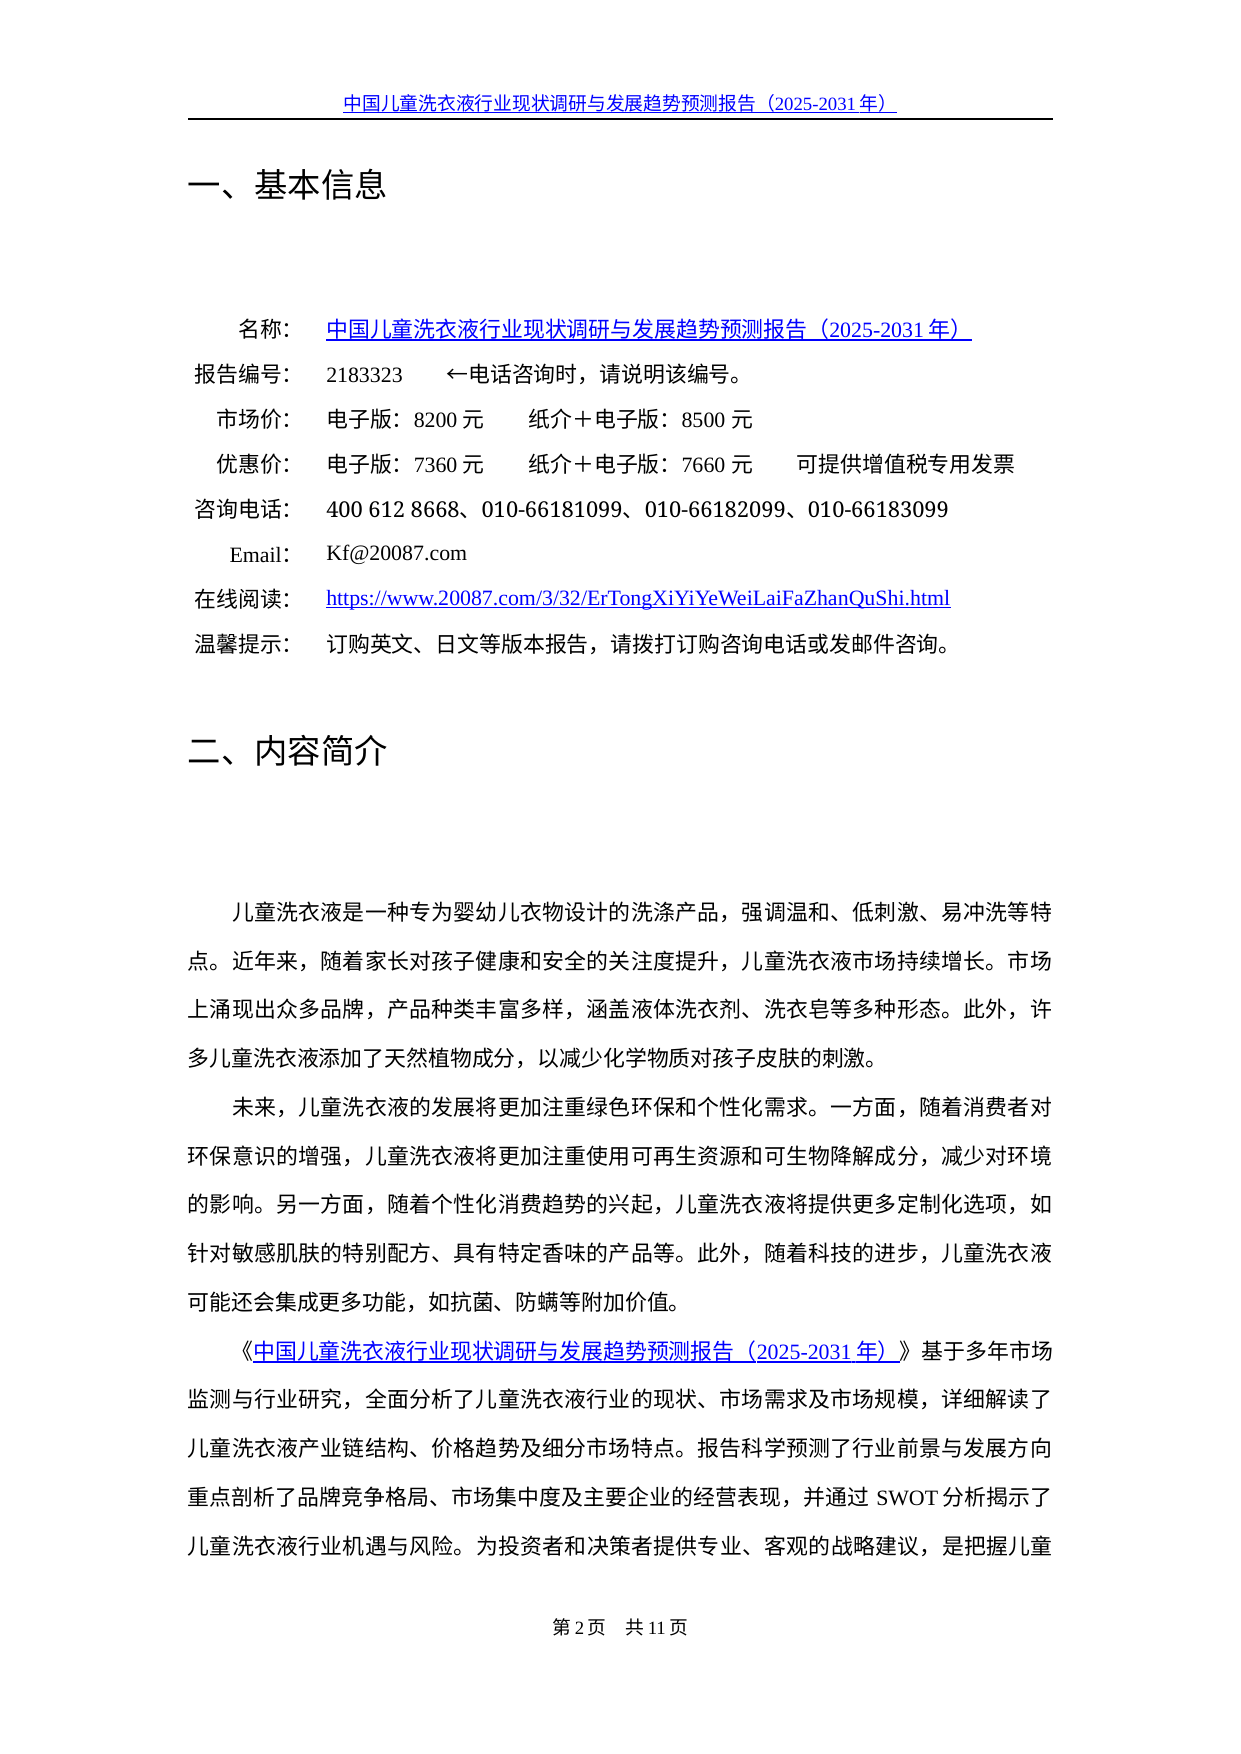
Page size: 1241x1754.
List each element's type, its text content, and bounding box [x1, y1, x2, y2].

table_cell 咨询电话： [167, 492, 315, 537]
table_cell 2183323 ←电话咨询时，请说明该编号。 [315, 357, 1073, 402]
table_cell 温馨提示： [167, 627, 315, 672]
table_cell 市场价： [167, 402, 315, 447]
table_cell 电子版：7360 元 纸介＋电子版：7660 元 可提供增值税专用发票 [315, 447, 1073, 492]
title 一、基本信息 [187, 150, 1053, 215]
table_cell 优惠价： [167, 447, 315, 492]
table_header 中国儿童洗衣液行业现状调研与发展趋势预测报告（2025-2031年） [315, 312, 1073, 357]
table_cell 电子版：8200 元 纸介＋电子版：8500 元 [315, 402, 1073, 447]
table_header 名称： [167, 312, 315, 357]
title 二、内容简介 [187, 717, 1053, 782]
table_cell 报告编号： [167, 357, 315, 402]
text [187, 894, 1053, 1561]
table_cell 在线阅读： [167, 582, 315, 627]
table_cell [315, 582, 1073, 627]
table_cell Kf@20087.com [315, 537, 1073, 582]
table_cell 400 612 8668、010-66181099、010-66182099、010-66183099 [315, 492, 1073, 537]
table_cell Email： [167, 537, 315, 582]
table_cell 订购英文、日文等版本报告，请拨打订购咨询电话或发邮件咨询。 [315, 627, 1073, 672]
